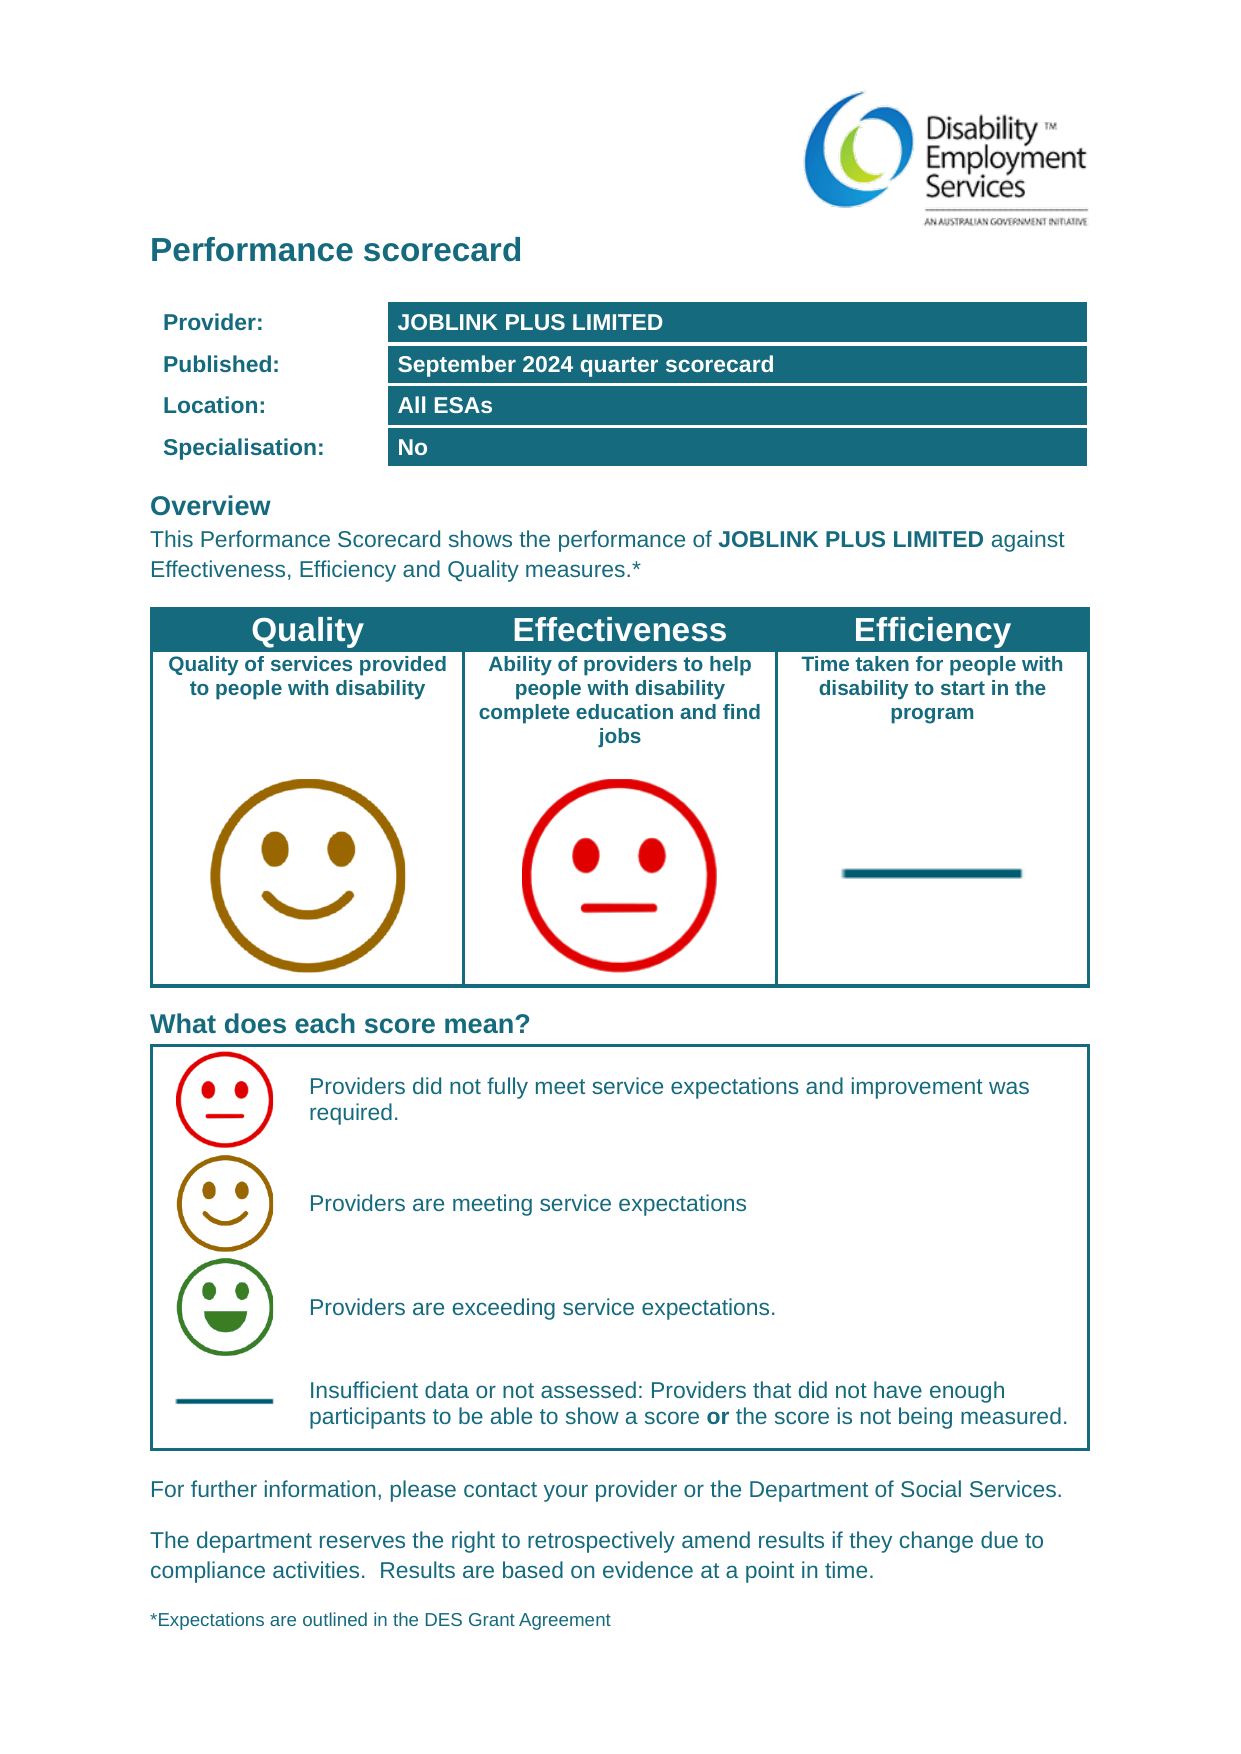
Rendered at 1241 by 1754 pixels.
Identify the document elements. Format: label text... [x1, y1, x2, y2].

table_cell Time taken for people with disability to start in the program [778, 652, 1087, 768]
picture [801, 88, 1091, 227]
picture [176, 1051, 274, 1148]
picture [522, 779, 718, 973]
table_cell Insufficient data or not assessed: Providers that did not have enough participants to be able to show a score or the score is not being measured. [298, 1359, 1087, 1448]
text The department reserves the right to retrospectively amend results if they change due to compliance activities. Results are based on evidence at a point in time. [150, 1527, 1090, 1584]
picture [834, 789, 1031, 963]
text *Expectations are outlined in the DES Grant Agreement [150, 1608, 1090, 1630]
table_cell Published: [153, 346, 385, 383]
table_cell [778, 768, 1087, 984]
picture [176, 1155, 274, 1252]
table_cell No [388, 428, 1087, 466]
text For further information, please contact your provider or the Department of Social Services. [150, 1476, 1090, 1502]
text This Performance Scorecard shows the performance of JOBLINK PLUS LIMITED against Effectiveness, Efficiency and Quality measures.* [150, 526, 1090, 583]
table_cell [465, 768, 775, 984]
subtitle What does each score mean? [150, 1008, 1090, 1039]
table_header Quality [153, 610, 462, 649]
table_header JOBLINK PLUS LIMITED [388, 302, 1087, 342]
table_cell All ESAs [388, 386, 1087, 425]
table_cell Location: [153, 386, 385, 425]
table_cell [153, 768, 462, 984]
table_cell [153, 1256, 298, 1358]
table_cell Quality of services provided to people with disability [153, 652, 462, 768]
table_header [153, 1047, 298, 1151]
subtitle Performance scorecard [150, 230, 1090, 268]
table_cell Providers are exceeding service expectations. [298, 1256, 1087, 1358]
table_header Providers did not fully meet service expectations and improvement was required. [298, 1047, 1087, 1151]
picture [209, 779, 406, 973]
picture [171, 1368, 278, 1439]
table_cell Providers are meeting service expectations [298, 1151, 1087, 1256]
table_header Efficiency [778, 610, 1087, 649]
table_header Effectiveness [465, 610, 775, 649]
table_cell Ability of providers to help people with disability complete education and find jobs [465, 652, 775, 768]
table_cell Specialisation: [153, 428, 385, 466]
picture [176, 1258, 274, 1356]
table_cell September 2024 quarter scorecard [388, 346, 1087, 383]
table_cell [153, 1151, 298, 1256]
table_cell [153, 1359, 298, 1448]
subtitle Overview [150, 490, 1090, 521]
table_header Provider: [153, 302, 385, 342]
